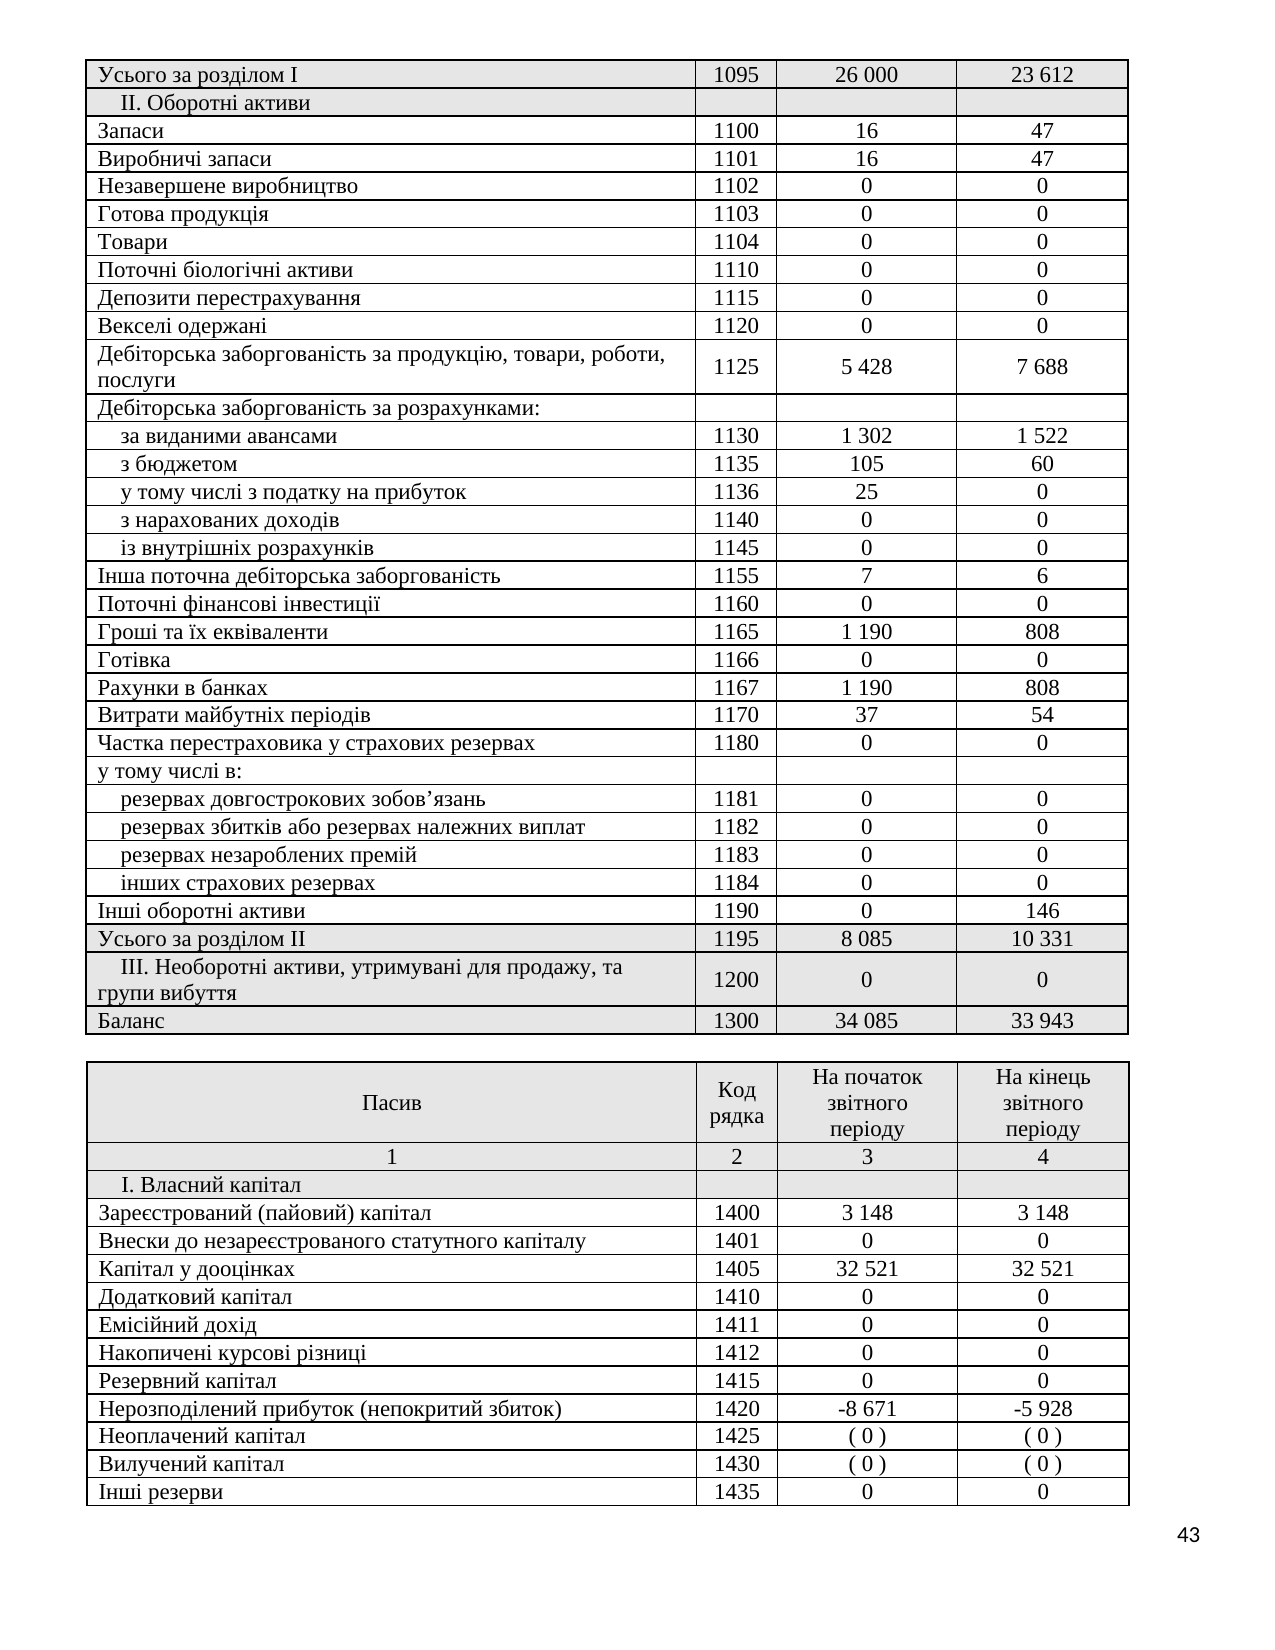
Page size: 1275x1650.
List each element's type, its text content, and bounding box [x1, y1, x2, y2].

table_cell [958, 1171, 1128, 1198]
table_header Пасив [88, 1063, 696, 1142]
table_cell 0 [957, 646, 1127, 672]
table_cell Інші оборотні активи [87, 897, 695, 923]
table_cell 0 [957, 590, 1127, 616]
table_cell 0 [958, 1311, 1128, 1337]
table_cell Інша поточна дебіторська заборгованість [87, 562, 695, 588]
table_cell 0 [777, 312, 956, 338]
table_cell 0 [958, 1478, 1128, 1505]
table_cell [696, 89, 776, 115]
table_cell за виданими авансами [87, 422, 695, 449]
table_cell 1101 [696, 145, 776, 171]
table_cell Неоплачений капітал [88, 1423, 696, 1449]
table_cell 0 [958, 1339, 1128, 1365]
table_cell 0 [958, 1367, 1128, 1393]
table_cell 0 [957, 478, 1127, 504]
table_cell 0 [957, 256, 1127, 283]
table_cell -5 928 [958, 1395, 1128, 1421]
table_cell Зареєстрований (пайовий) капітал [88, 1199, 696, 1226]
table_cell 0 [957, 785, 1127, 812]
table_cell 1195 [696, 925, 776, 951]
table_cell Готова продукція [87, 201, 695, 227]
table_cell 1300 [696, 1007, 776, 1033]
table_cell 0 [957, 841, 1127, 867]
table_cell 0 [777, 897, 956, 923]
table_cell 16 [777, 117, 956, 143]
table_cell [957, 89, 1127, 115]
table_cell Гроші та їх еквіваленти [87, 618, 695, 644]
table_cell Готівка [87, 646, 695, 672]
table_cell [696, 757, 776, 784]
table_cell 1200 [696, 953, 776, 1005]
table_cell 1103 [696, 201, 776, 227]
table_cell 33 943 [957, 1007, 1127, 1033]
table_cell 1430 [697, 1451, 777, 1477]
table_cell [957, 757, 1127, 784]
table_cell 47 [957, 145, 1127, 171]
table_cell 34 085 [777, 1007, 956, 1033]
table_cell Резервний капітал [88, 1367, 696, 1393]
table_cell ( 0 ) [958, 1423, 1128, 1449]
table_cell 808 [957, 618, 1127, 644]
table_cell Баланс [87, 1007, 695, 1033]
table_cell 7 [777, 562, 956, 588]
table_cell 1415 [697, 1367, 777, 1393]
table_cell 0 [957, 534, 1127, 560]
table_cell 0 [777, 590, 956, 616]
table_cell 32 521 [778, 1255, 957, 1281]
table_cell 1 522 [957, 422, 1127, 449]
table_cell Незавершене виробництво [87, 173, 695, 199]
table_cell Рахунки в банках [87, 674, 695, 700]
table_cell 0 [777, 869, 956, 895]
table_cell ( 0 ) [958, 1451, 1128, 1477]
table_cell 26 000 [777, 61, 956, 87]
table_cell 1120 [696, 312, 776, 338]
table_cell 0 [777, 534, 956, 560]
table_cell із внутрішніх розрахунків [87, 534, 695, 560]
table_cell [778, 1171, 957, 1198]
table_cell Товари [87, 228, 695, 255]
table_cell Виробничі запаси [87, 145, 695, 171]
table_cell 0 [957, 312, 1127, 338]
table_cell 1425 [697, 1423, 777, 1449]
table_cell 0 [778, 1311, 957, 1337]
table_cell ( 0 ) [778, 1423, 957, 1449]
table_cell 1135 [696, 450, 776, 477]
table_header На кінець звітного періоду [958, 1063, 1128, 1142]
table_cell 1167 [696, 674, 776, 700]
table_cell 3 [778, 1143, 957, 1170]
table_cell Емісійний дохід [88, 1311, 696, 1337]
table_cell 0 [777, 646, 956, 672]
table_cell 1 190 [777, 618, 956, 644]
table_cell Поточні фінансові інвестиції [87, 590, 695, 616]
table_cell II. Оборотні активи [87, 89, 695, 115]
table_cell Внески до незареєстрованого статутного капіталу [88, 1227, 696, 1253]
table_header Код рядка [697, 1063, 777, 1142]
table_cell 1102 [696, 173, 776, 199]
table_cell Запаси [87, 117, 695, 143]
table_cell резервах незароблених премій [87, 841, 695, 867]
table_cell 0 [777, 953, 956, 1005]
table_cell 0 [957, 228, 1127, 255]
table_cell 1410 [697, 1283, 777, 1309]
table_cell 37 [777, 702, 956, 728]
table_cell [777, 89, 956, 115]
table_cell 6 [957, 562, 1127, 588]
table_cell 0 [957, 730, 1127, 756]
table_cell Усього за розділом I [87, 61, 695, 87]
table_cell 10 331 [957, 925, 1127, 951]
table_cell 1130 [696, 422, 776, 449]
table_cell 0 [957, 173, 1127, 199]
table_cell Капітал у дооцінках [88, 1255, 696, 1281]
table_cell -8 671 [778, 1395, 957, 1421]
table_cell 0 [778, 1478, 957, 1505]
table_cell 1411 [697, 1311, 777, 1337]
table_cell 1125 [696, 340, 776, 393]
table_cell 0 [777, 785, 956, 812]
table_cell 0 [777, 284, 956, 311]
table_cell 4 [958, 1143, 1128, 1170]
table_cell [957, 395, 1127, 421]
table_cell Дебіторська заборгованість за розрахунками: [87, 395, 695, 421]
table_cell 808 [957, 674, 1127, 700]
table_cell Поточні біологічні активи [87, 256, 695, 283]
table_cell 23 612 [957, 61, 1127, 87]
table_cell Накопичені курсові різниці [88, 1339, 696, 1365]
table_cell 5 428 [777, 340, 956, 393]
table_cell Усього за розділом II [87, 925, 695, 951]
table_cell 0 [957, 953, 1127, 1005]
table_cell [696, 395, 776, 421]
table_cell Нерозподілений прибуток (непокритий збиток) [88, 1395, 696, 1421]
table_cell 1183 [696, 841, 776, 867]
table_cell 0 [778, 1283, 957, 1309]
table_cell 25 [777, 478, 956, 504]
table_cell 0 [957, 506, 1127, 532]
table_cell 54 [957, 702, 1127, 728]
table_cell I. Власний капітал [88, 1171, 696, 1198]
table_cell 1180 [696, 730, 776, 756]
table_cell 1400 [697, 1199, 777, 1226]
table_cell [697, 1171, 777, 1198]
table_cell 1115 [696, 284, 776, 311]
table_cell [777, 395, 956, 421]
table_cell 0 [958, 1227, 1128, 1253]
table_cell у тому числі в: [87, 757, 695, 784]
table_cell 1 [88, 1143, 696, 1170]
table_cell 1420 [697, 1395, 777, 1421]
table_cell 0 [777, 173, 956, 199]
table_cell Додатковий капітал [88, 1283, 696, 1309]
table_cell 0 [777, 201, 956, 227]
table_cell 1155 [696, 562, 776, 588]
table_cell Частка перестраховика у страхових резервах [87, 730, 695, 756]
table_cell 1170 [696, 702, 776, 728]
table_cell з нарахованих доходів [87, 506, 695, 532]
table_cell 1145 [696, 534, 776, 560]
table_cell 0 [777, 228, 956, 255]
table_cell Витрати майбутніх періодів [87, 702, 695, 728]
table_cell 1 190 [777, 674, 956, 700]
table_cell Дебіторська заборгованість за продукцію, товари, роботи, послуги [87, 340, 695, 393]
table_cell 1412 [697, 1339, 777, 1365]
table_cell з бюджетом [87, 450, 695, 477]
table_cell 2 [697, 1143, 777, 1170]
table_cell 1166 [696, 646, 776, 672]
table_cell ( 0 ) [778, 1451, 957, 1477]
table_cell 1104 [696, 228, 776, 255]
table_cell 0 [957, 201, 1127, 227]
table_cell 0 [778, 1367, 957, 1393]
table_cell 1405 [697, 1255, 777, 1281]
table_cell 0 [778, 1339, 957, 1365]
table_cell 1165 [696, 618, 776, 644]
table_cell 0 [777, 841, 956, 867]
table_cell 0 [957, 284, 1127, 311]
table_cell 1100 [696, 117, 776, 143]
table_cell у тому числі з податку на прибуток [87, 478, 695, 504]
table_cell 1435 [697, 1478, 777, 1505]
table_cell 1184 [696, 869, 776, 895]
table_cell 47 [957, 117, 1127, 143]
table_cell Вилучений капітал [88, 1451, 696, 1477]
table_cell 1160 [696, 590, 776, 616]
table_cell Депозити перестрахування [87, 284, 695, 311]
table_cell III. Необоротні активи, утримувані для продажу, та групи вибуття [87, 953, 695, 1005]
table_cell 0 [957, 869, 1127, 895]
table_cell 1110 [696, 256, 776, 283]
table_cell 32 521 [958, 1255, 1128, 1281]
table_cell 7 688 [957, 340, 1127, 393]
table_cell 1 302 [777, 422, 956, 449]
table_cell 1401 [697, 1227, 777, 1253]
table_cell 0 [777, 506, 956, 532]
table_cell 1136 [696, 478, 776, 504]
table_header На початок звітного періоду [778, 1063, 957, 1142]
table_cell 1181 [696, 785, 776, 812]
table_cell 16 [777, 145, 956, 171]
table_cell резервах довгострокових зобов’язань [87, 785, 695, 812]
table_cell 1190 [696, 897, 776, 923]
table_cell 0 [777, 256, 956, 283]
table_cell 3 148 [958, 1199, 1128, 1226]
table_cell 105 [777, 450, 956, 477]
table_cell 0 [777, 730, 956, 756]
table_cell інших страхових резервах [87, 869, 695, 895]
table_cell 8 085 [777, 925, 956, 951]
table_cell Векселі одержані [87, 312, 695, 338]
table_cell резервах збитків або резервах належних виплат [87, 813, 695, 839]
table_cell 1182 [696, 813, 776, 839]
table_cell 146 [957, 897, 1127, 923]
table_cell Інші резерви [88, 1478, 696, 1505]
table_cell 1095 [696, 61, 776, 87]
table_cell [777, 757, 956, 784]
table_cell 60 [957, 450, 1127, 477]
table_cell 0 [958, 1283, 1128, 1309]
table_cell 1140 [696, 506, 776, 532]
table_cell 0 [957, 813, 1127, 839]
table_cell 0 [777, 813, 956, 839]
table_cell 0 [778, 1227, 957, 1253]
table_cell 3 148 [778, 1199, 957, 1226]
